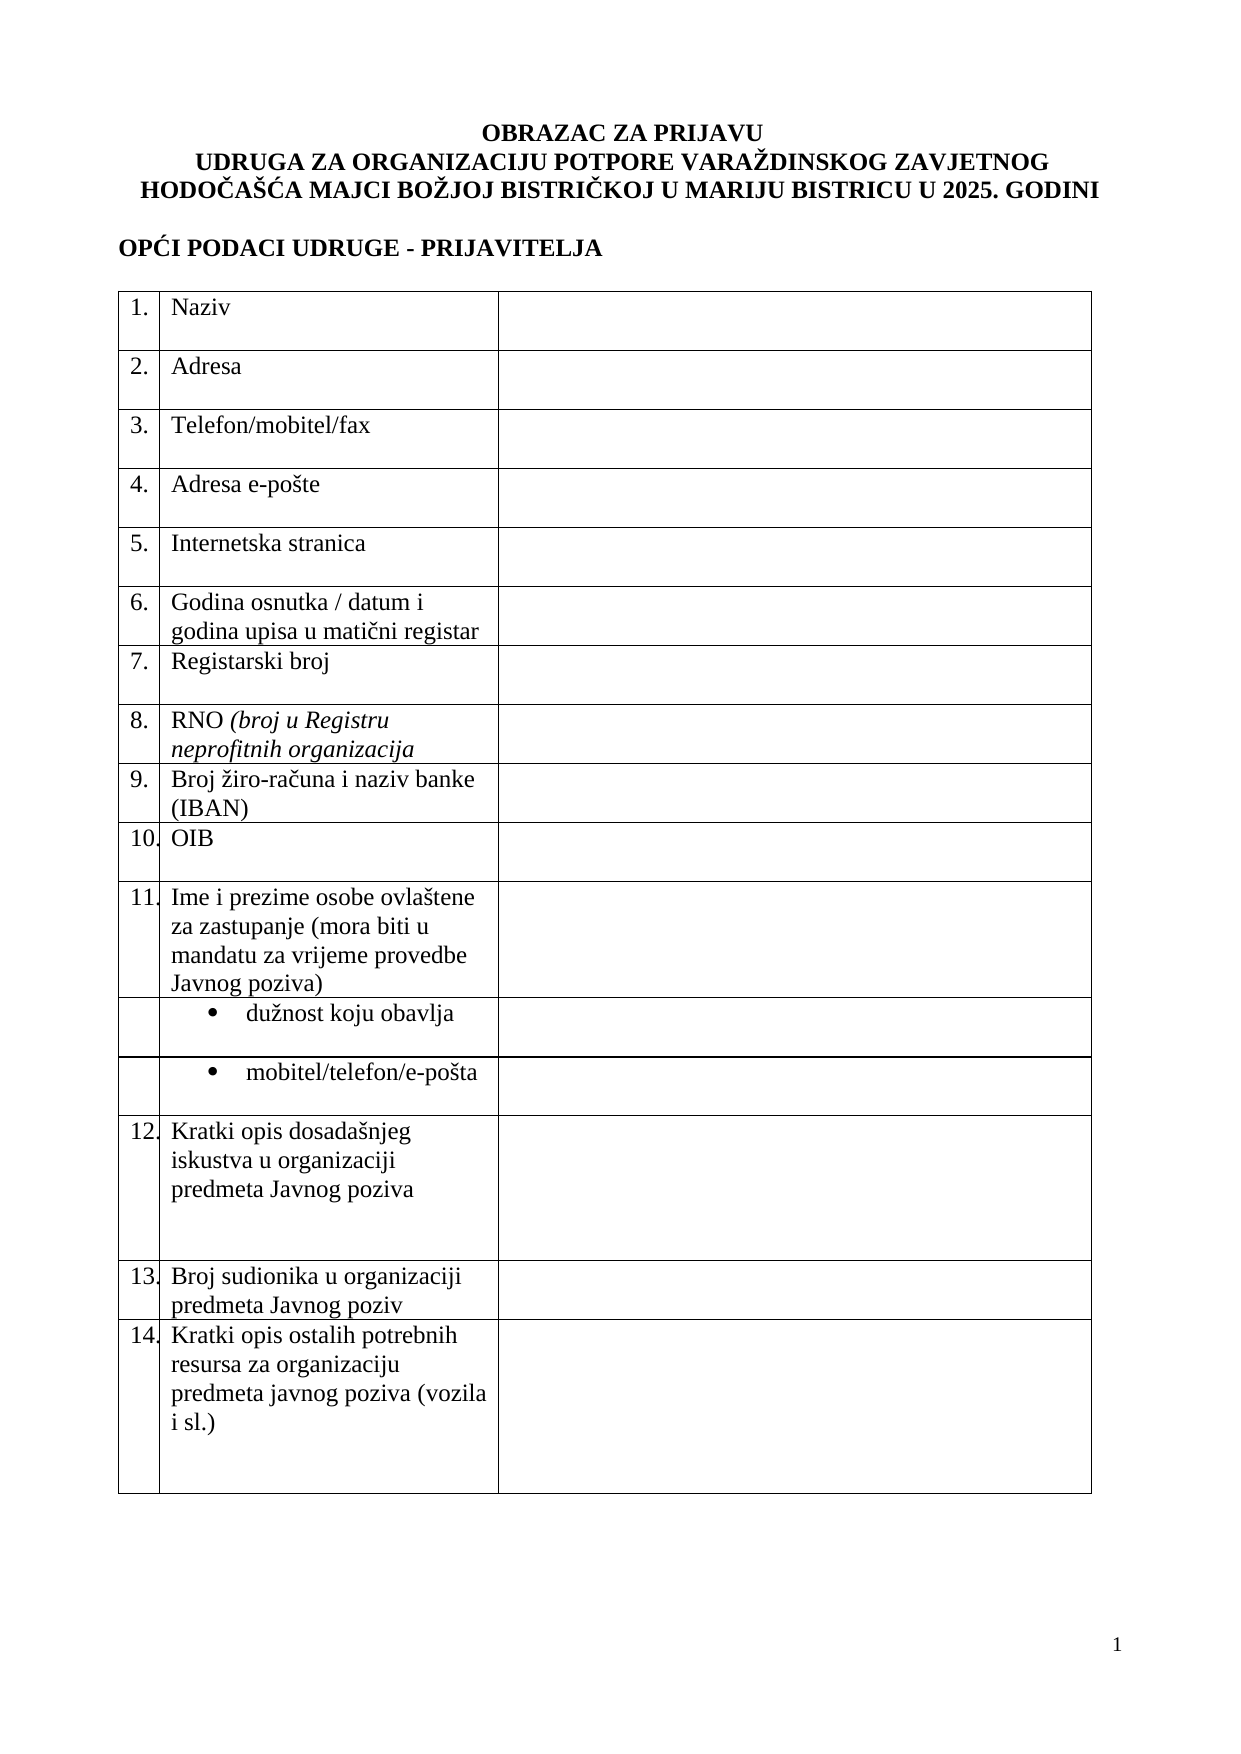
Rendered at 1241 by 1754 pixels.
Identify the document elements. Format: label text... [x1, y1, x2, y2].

table_cell [499, 1058, 1091, 1115]
table_cell [119, 1320, 159, 1493]
table_cell [499, 705, 1091, 763]
table_cell [499, 823, 1091, 881]
table_cell [499, 764, 1091, 822]
table_cell Internetska stranica [160, 528, 498, 586]
table_cell Adresa [160, 351, 498, 409]
table_cell [119, 882, 159, 997]
table_cell [119, 764, 159, 822]
table_cell [119, 705, 159, 763]
table_cell dužnost koju obavlja [160, 998, 498, 1056]
table_cell RNO (broj u Registru neprofitnih organizacija [160, 705, 498, 763]
table_cell [119, 1058, 159, 1115]
table_cell [119, 1116, 159, 1260]
table_cell OIB [160, 823, 498, 881]
text OBRAZAC ZA PRIJAVU [118, 118, 1122, 147]
table_cell [499, 1320, 1091, 1493]
table_cell Registarski broj [160, 646, 498, 704]
table_cell [119, 1261, 159, 1319]
table_cell [499, 528, 1091, 586]
table_cell Godina osnutka / datum i godina upisa u matični registar [160, 587, 498, 645]
table_cell [499, 998, 1091, 1056]
table_cell [119, 469, 159, 527]
table_cell [499, 351, 1091, 409]
table_cell Broj sudionika u organizaciji predmeta Javnog poziv [160, 1261, 498, 1319]
table_cell [119, 646, 159, 704]
table_header [119, 292, 159, 350]
table_cell mobitel/telefon/e-pošta [160, 1058, 498, 1115]
table_cell Kratki opis ostalih potrebnih resursa za organizaciju predmeta javnog poziva (vozila i sl.) [160, 1320, 498, 1493]
table_cell [119, 823, 159, 881]
table_cell [119, 998, 159, 1056]
table_cell [499, 410, 1091, 468]
table_cell [499, 882, 1091, 997]
table_cell Broj žiro-računa i naziv banke (IBAN) [160, 764, 498, 822]
table_cell [119, 587, 159, 645]
text UDRUGA ZA ORGANIZACIJU POTPORE VARAŽDINSKOG ZAVJETNOG HODOČAŠĆA MAJCI BOŽJOJ BISTRIČKOJ U MARIJU BISTRICU U 2025. GODINI [118, 147, 1122, 204]
table_cell Kratki opis dosadašnjeg iskustva u organizaciji predmeta Javnog poziva [160, 1116, 498, 1260]
table_header [499, 292, 1091, 350]
table_cell [499, 1261, 1091, 1319]
table_cell [119, 410, 159, 468]
table_cell Telefon/mobitel/fax [160, 410, 498, 468]
table_cell Adresa e-pošte [160, 469, 498, 527]
text OPĆI PODACI UDRUGE - PRIJAVITELJA [118, 233, 1122, 262]
table_cell [499, 469, 1091, 527]
table_cell Ime i prezime osobe ovlaštene za zastupanje (mora biti u mandatu za vrijeme provedbe Javnog poziva) [160, 882, 498, 997]
table_cell [119, 528, 159, 586]
table_cell [499, 1116, 1091, 1260]
table_cell [499, 646, 1091, 704]
table_header Naziv [160, 292, 498, 350]
table_cell [119, 351, 159, 409]
table_cell [499, 587, 1091, 645]
